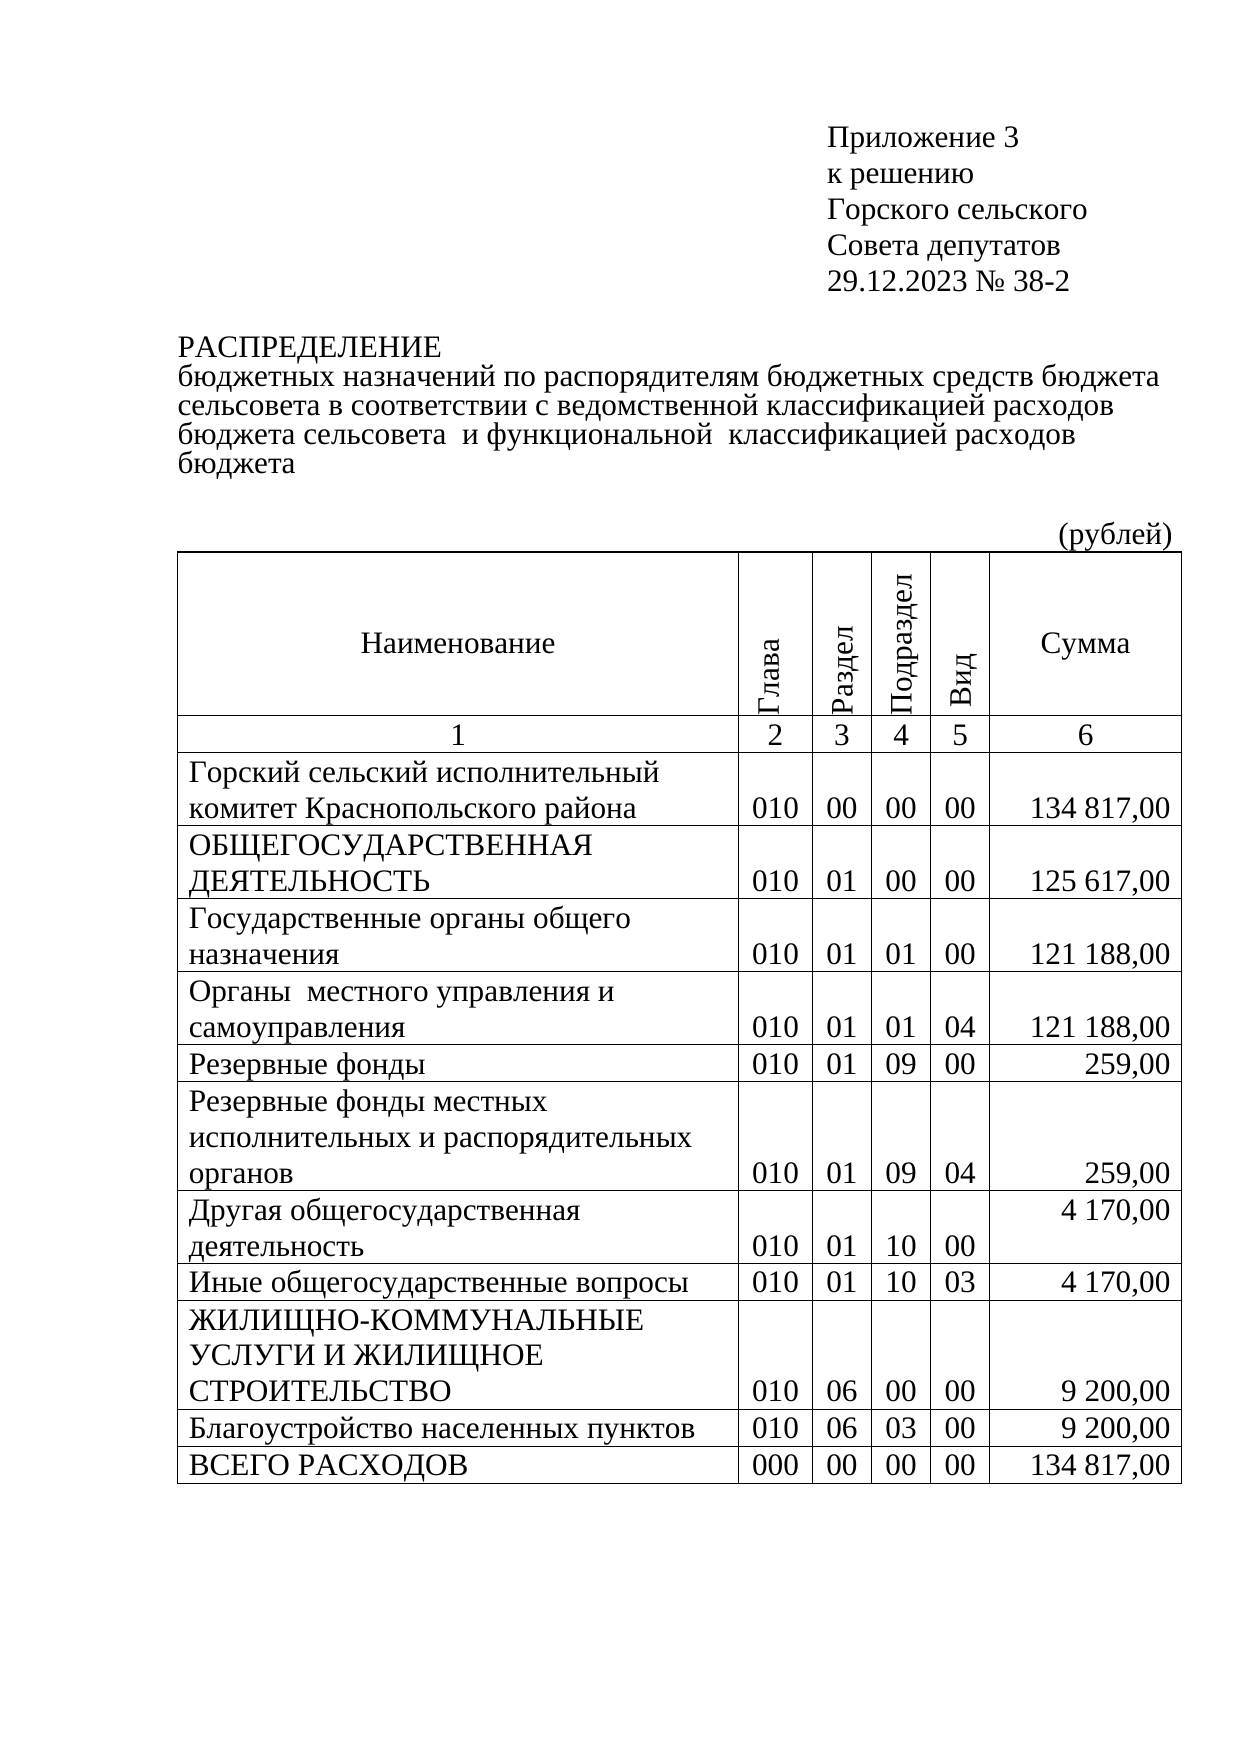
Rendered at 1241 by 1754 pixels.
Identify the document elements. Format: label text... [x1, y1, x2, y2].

table_cell 00 [872, 826, 930, 898]
table_cell 09 [872, 1082, 930, 1190]
text к решению [827, 154, 1181, 190]
table_cell Резервные фонды местных исполнительных и распорядительных органов [178, 1082, 738, 1190]
table_cell 6 [990, 716, 1181, 752]
table_cell 4 [872, 716, 930, 752]
table_cell 01 [813, 1264, 871, 1300]
table_cell 06 [813, 1410, 871, 1446]
table_header Подраздел [872, 553, 930, 715]
table_cell Горский сельский исполнительный комитет Краснопольского района [178, 753, 738, 825]
table_cell 010 [739, 1082, 812, 1190]
table_cell 1 [178, 716, 738, 752]
table_cell 01 [813, 972, 871, 1044]
table_cell 4 170,00 [990, 1264, 1181, 1300]
table_cell 010 [739, 899, 812, 971]
table_cell 01 [813, 826, 871, 898]
table_cell Резервные фонды [178, 1045, 738, 1081]
table_cell 000 [739, 1447, 812, 1482]
table_cell 010 [739, 1301, 812, 1408]
table_cell 00 [931, 1447, 989, 1482]
table_cell 04 [931, 972, 989, 1044]
table_cell 9 200,00 [990, 1301, 1181, 1408]
table_cell 01 [813, 899, 871, 971]
table_cell 3 [813, 716, 871, 752]
table_cell 06 [813, 1301, 871, 1408]
table_cell 010 [739, 972, 812, 1044]
table_header Раздел [813, 553, 871, 715]
text (рублей) [177, 516, 1181, 551]
text РАСПРЕДЕЛЕНИЕ [177, 334, 1181, 363]
table_cell 259,00 [990, 1045, 1181, 1081]
table_cell Другая общегосударственная деятельность [178, 1191, 738, 1263]
table_cell 259,00 [990, 1082, 1181, 1190]
table_cell 00 [872, 1447, 930, 1482]
table_cell 121 188,00 [990, 899, 1181, 971]
table_header Наименование [178, 553, 738, 715]
table_cell 121 188,00 [990, 972, 1181, 1044]
table_cell ЖИЛИЩНО-КОММУНАЛЬНЫЕ УСЛУГИ И ЖИЛИЩНОЕ СТРОИТЕЛЬСТВО [178, 1301, 738, 1408]
table_cell 03 [931, 1264, 989, 1300]
table_cell 134 817,00 [990, 1447, 1181, 1482]
table_cell 01 [872, 972, 930, 1044]
table_cell 125 617,00 [990, 826, 1181, 898]
table_cell 00 [931, 899, 989, 971]
table_cell 09 [872, 1045, 930, 1081]
table_cell 00 [931, 1045, 989, 1081]
table_cell 2 [739, 716, 812, 752]
table_cell 04 [931, 1082, 989, 1190]
table_cell 01 [872, 899, 930, 971]
table_cell 4 170,00 [990, 1191, 1181, 1263]
table_cell 010 [739, 1264, 812, 1300]
table_cell 01 [813, 1191, 871, 1263]
table_cell 00 [813, 753, 871, 825]
table_cell 5 [931, 716, 989, 752]
text 29.12.2023 № 38-2 [827, 262, 1181, 298]
table_cell 010 [739, 1045, 812, 1081]
table_cell 10 [872, 1191, 930, 1263]
table_cell 10 [872, 1264, 930, 1300]
text Горского сельского Совета депутатов [827, 190, 1181, 262]
table_cell 00 [931, 1410, 989, 1446]
table_cell Благоустройство населенных пунктов [178, 1410, 738, 1446]
table_cell Иные общегосударственные вопросы [178, 1264, 738, 1300]
table_cell 01 [813, 1045, 871, 1081]
table_cell 00 [931, 1191, 989, 1263]
table_cell 00 [931, 826, 989, 898]
table_cell 00 [872, 1301, 930, 1408]
table_cell 01 [813, 1082, 871, 1190]
text бюджетных назначений по распорядителям бюджетных средств бюджета сельсовета в соответствии с ведомственной классификацией расходов бюджета сельсовета и функциональной классификацией расходов бюджета [177, 363, 1181, 479]
table_cell 9 200,00 [990, 1410, 1181, 1446]
table_cell Органы местного управления и самоуправления [178, 972, 738, 1044]
table_cell ОБЩЕГОСУДАРСТВЕННАЯ ДЕЯТЕЛЬНОСТЬ [178, 826, 738, 898]
table_cell 010 [739, 1410, 812, 1446]
table_cell 010 [739, 1191, 812, 1263]
table_cell 00 [813, 1447, 871, 1482]
table_cell 00 [931, 1301, 989, 1408]
table_cell 010 [739, 826, 812, 898]
text Приложение 3 [827, 118, 1181, 154]
table_header Вид [931, 553, 989, 715]
table_cell 00 [872, 753, 930, 825]
table_cell ВСЕГО РАСХОДОВ [178, 1447, 738, 1482]
table_cell 010 [739, 753, 812, 825]
table_cell 00 [931, 753, 989, 825]
table_cell Государственные органы общего назначения [178, 899, 738, 971]
table_header Глава [739, 553, 812, 715]
table_header Сумма [990, 553, 1181, 715]
table_cell 03 [872, 1410, 930, 1446]
table_cell 134 817,00 [990, 753, 1181, 825]
